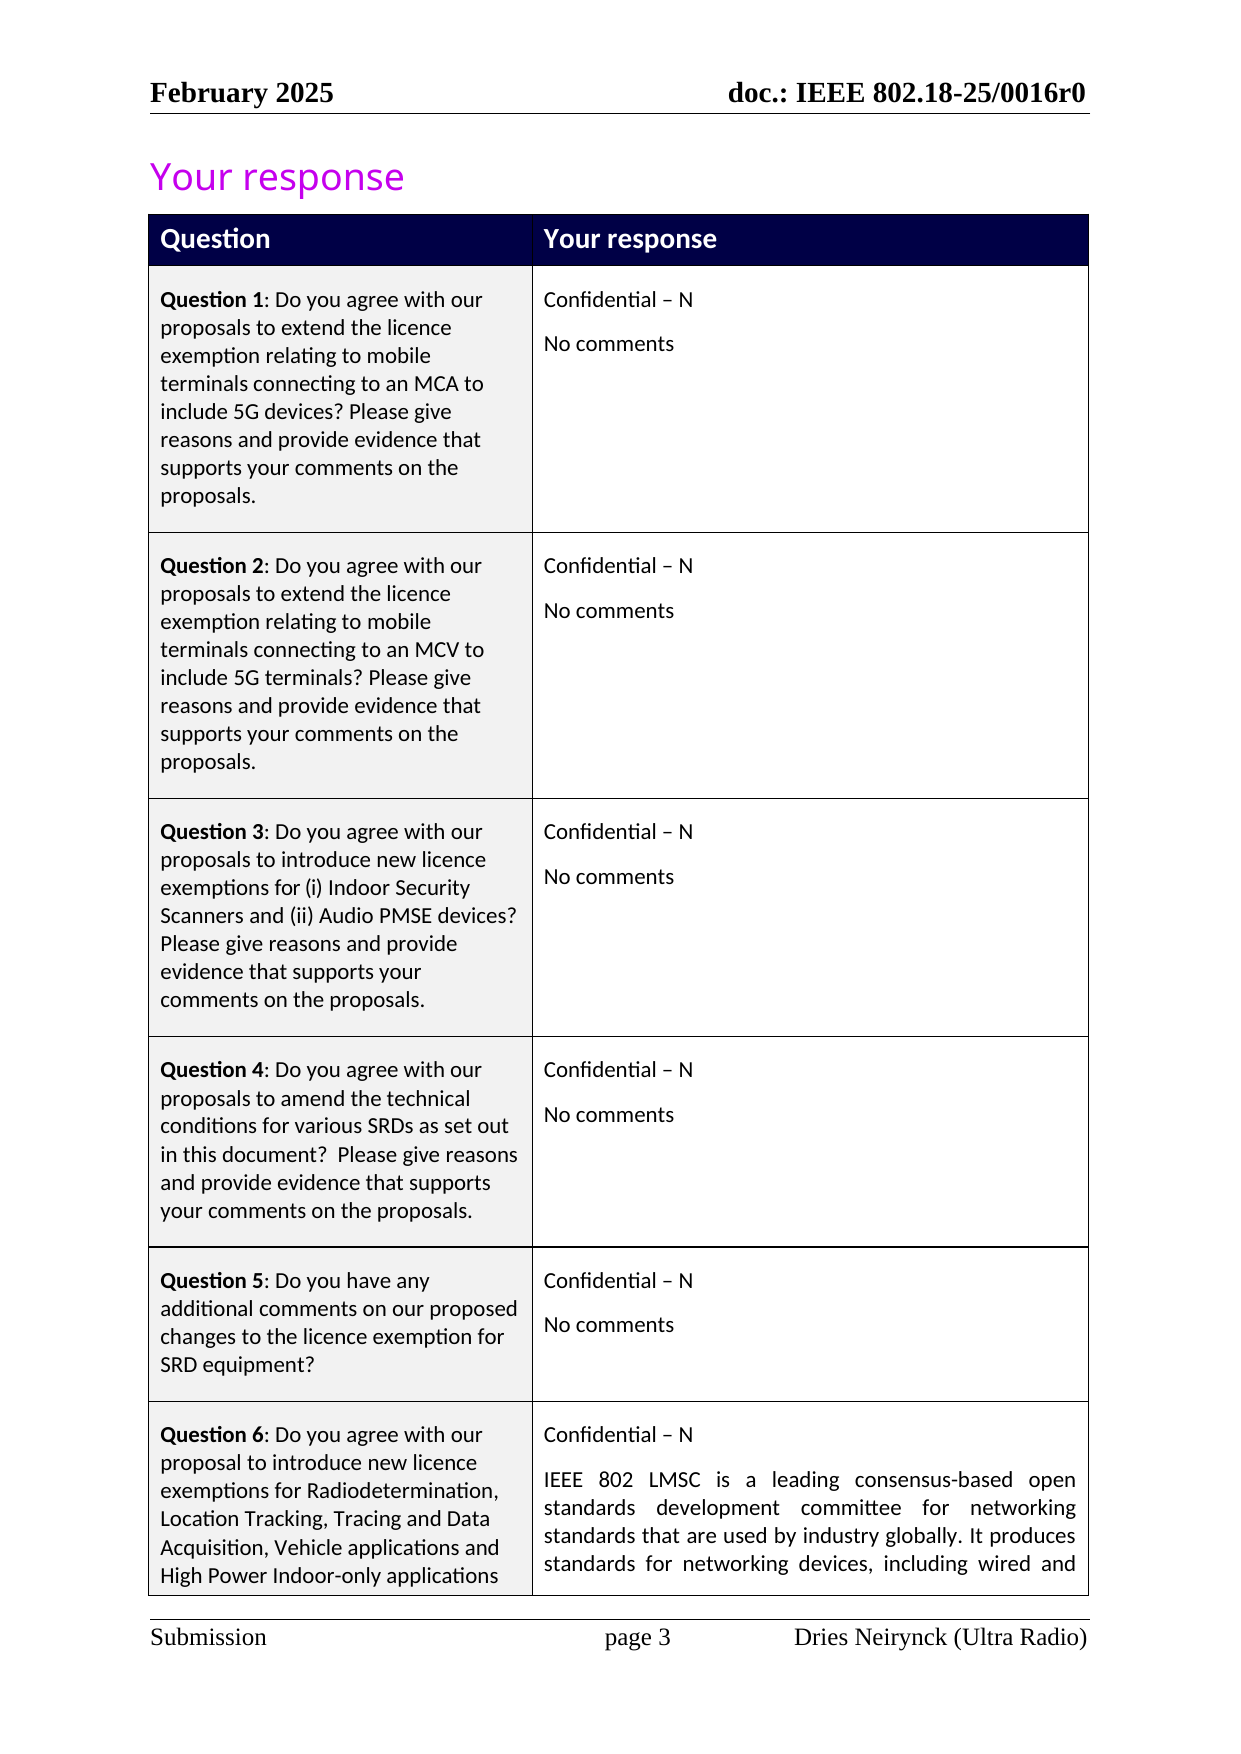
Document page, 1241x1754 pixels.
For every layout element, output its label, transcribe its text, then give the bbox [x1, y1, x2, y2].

subtitle Your response [150, 150, 1090, 201]
table_header Question [149, 215, 532, 265]
table_cell Question 1: Do you agree with our proposals to extend the licence exemption relating to mobile terminals connecting to an MCA to include 5G devices? Please give reasons and provide evidence that supports your comments on the proposals. [149, 266, 532, 532]
table_cell Confidential – N No comments [533, 1248, 1088, 1401]
table_cell Question 4: Do you agree with our proposals to amend the technical conditions for various SRDs as set out in this document? Please give reasons and provide evidence that supports your comments on the proposals. [149, 1037, 532, 1246]
table_cell Confidential – N No comments [533, 1037, 1088, 1246]
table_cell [533, 1402, 1088, 1595]
table_cell Question 3: Do you agree with our proposals to introduce new licence exemptions for (i) Indoor Security Scanners and (ii) Audio PMSE devices? Please give reasons and provide evidence that supports your comments on the proposals. [149, 799, 532, 1036]
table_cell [149, 1402, 532, 1595]
table_cell Confidential – N No comments [533, 799, 1088, 1036]
table_cell Confidential – N No comments [533, 533, 1088, 798]
table_cell Question 5: Do you have any additional comments on our proposed changes to the licence exemption for SRD equipment? [149, 1248, 532, 1401]
table_cell Confidential – N No comments [533, 266, 1088, 532]
table_header Your response [533, 215, 1088, 265]
table_cell Question 2: Do you agree with our proposals to extend the licence exemption relating to mobile terminals connecting to an MCV to include 5G terminals? Please give reasons and provide evidence that supports your comments on the proposals. [149, 533, 532, 798]
